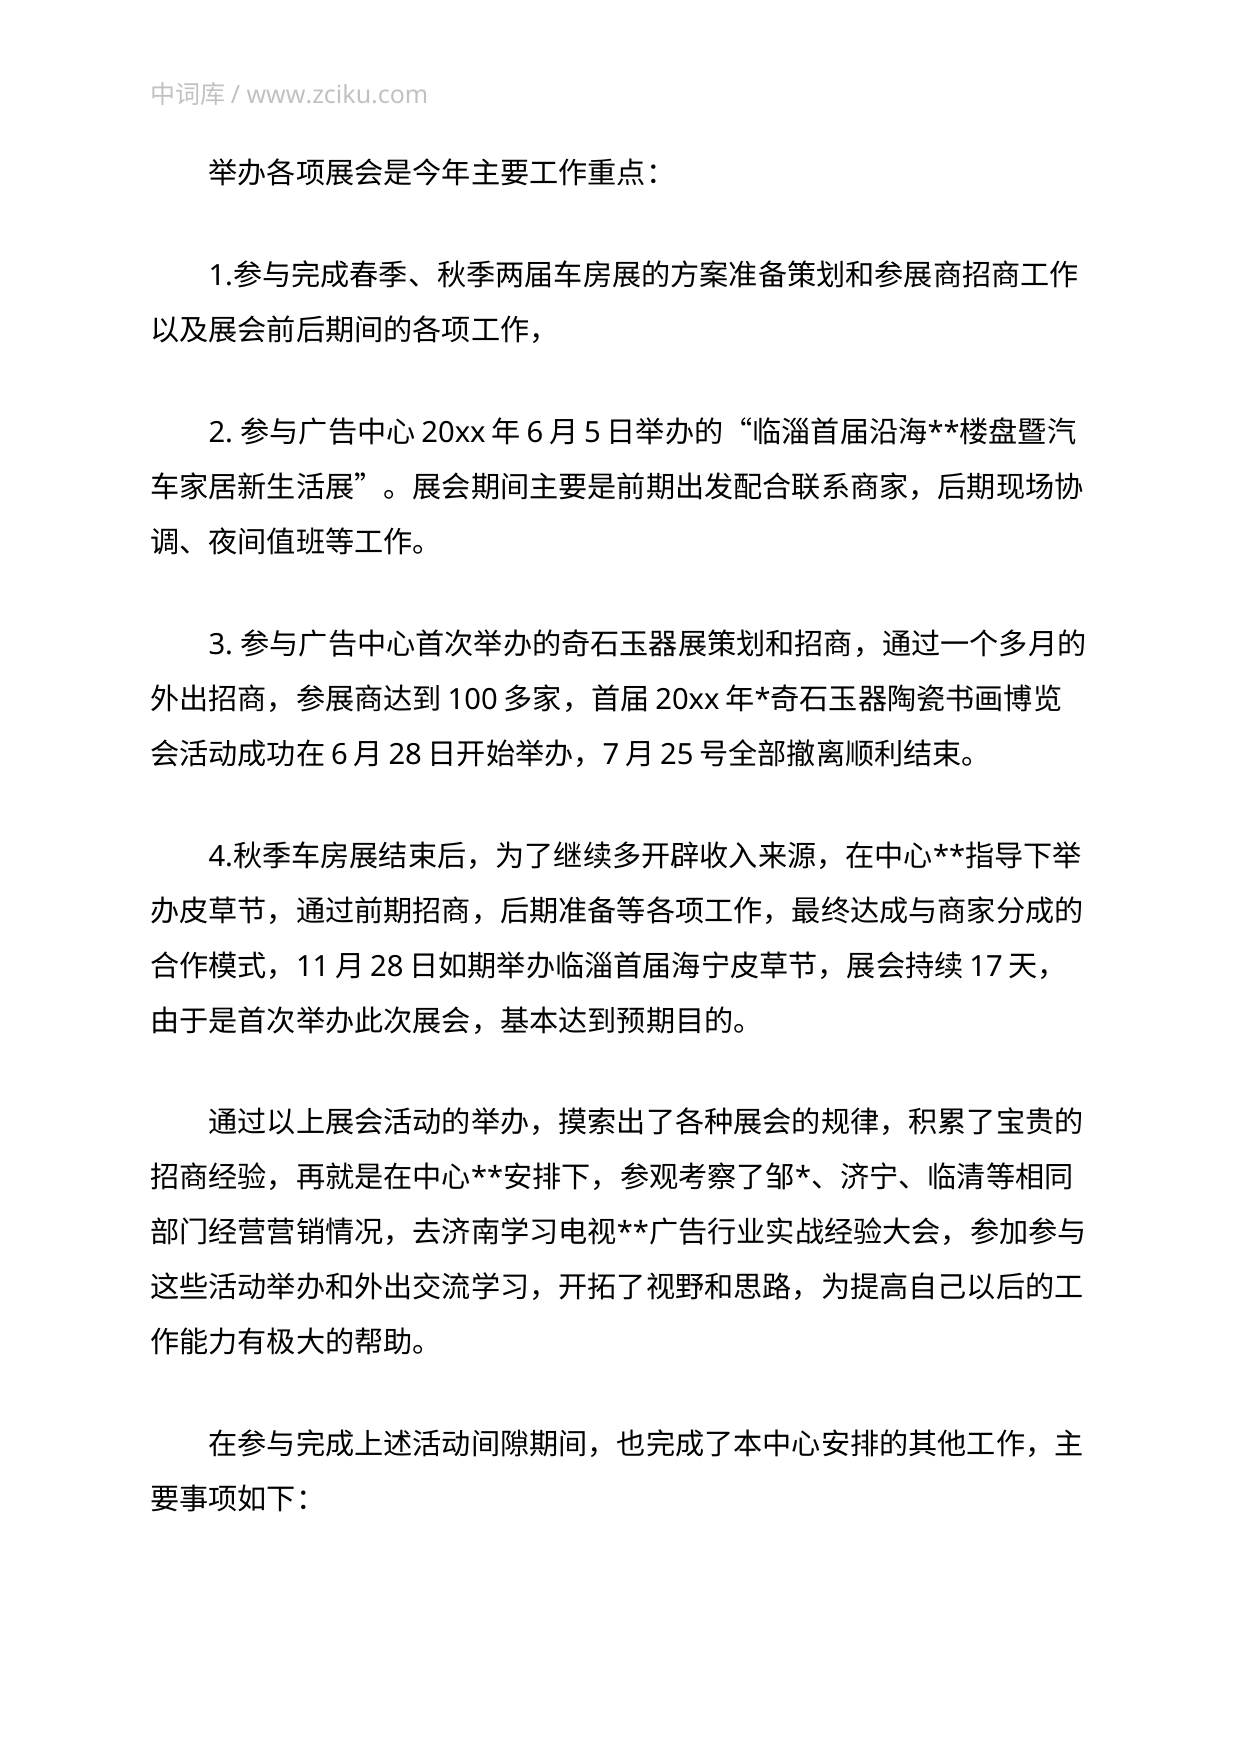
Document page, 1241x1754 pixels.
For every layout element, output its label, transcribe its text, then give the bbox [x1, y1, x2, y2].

text 4.秋季车房展结束后，为了继续多开辟收入来源，在中心**指导下举办皮草节，通过前期招商，后期准备等各项工作，最终达成与商家分成的合作模式，11月28日如期举办临淄首届海宁皮草节，展会持续17天，由于是首次举办此次展会，基本达到预期目的。 [150, 832, 1090, 1039]
text 举办各项展会是今年主要工作重点： [150, 150, 1090, 192]
text 2. 参与广告中心20xx年6月5日举办的“临淄首届沿海**楼盘暨汽车家居新生活展”。展会期间主要是前期出发配合联系商家，后期现场协调、夜间值班等工作。 [150, 408, 1090, 561]
text 通过以上展会活动的举办，摸索出了各种展会的规律，积累了宝贵的招商经验，再就是在中心**安排下，参观考察了邹*、济宁、临清等相同部门经营营销情况，去济南学习电视**广告行业实战经验大会，参加参与这些活动举办和外出交流学习，开拓了视野和思路，为提高自己以后的工作能力有极大的帮助。 [150, 1099, 1090, 1361]
text 在参与完成上述活动间隙期间，也完成了本中心安排的其他工作，主要事项如下： [150, 1420, 1090, 1518]
text 3. 参与广告中心首次举办的奇石玉器展策划和招商，通过一个多月的外出招商，参展商达到100多家，首届20xx年*奇石玉器陶瓷书画博览会活动成功在6月28日开始举办，7月25号全部撤离顺利结束。 [150, 620, 1090, 773]
text 1.参与完成春季、秋季两届车房展的方案准备策划和参展商招商工作以及展会前后期间的各项工作， [150, 252, 1090, 349]
